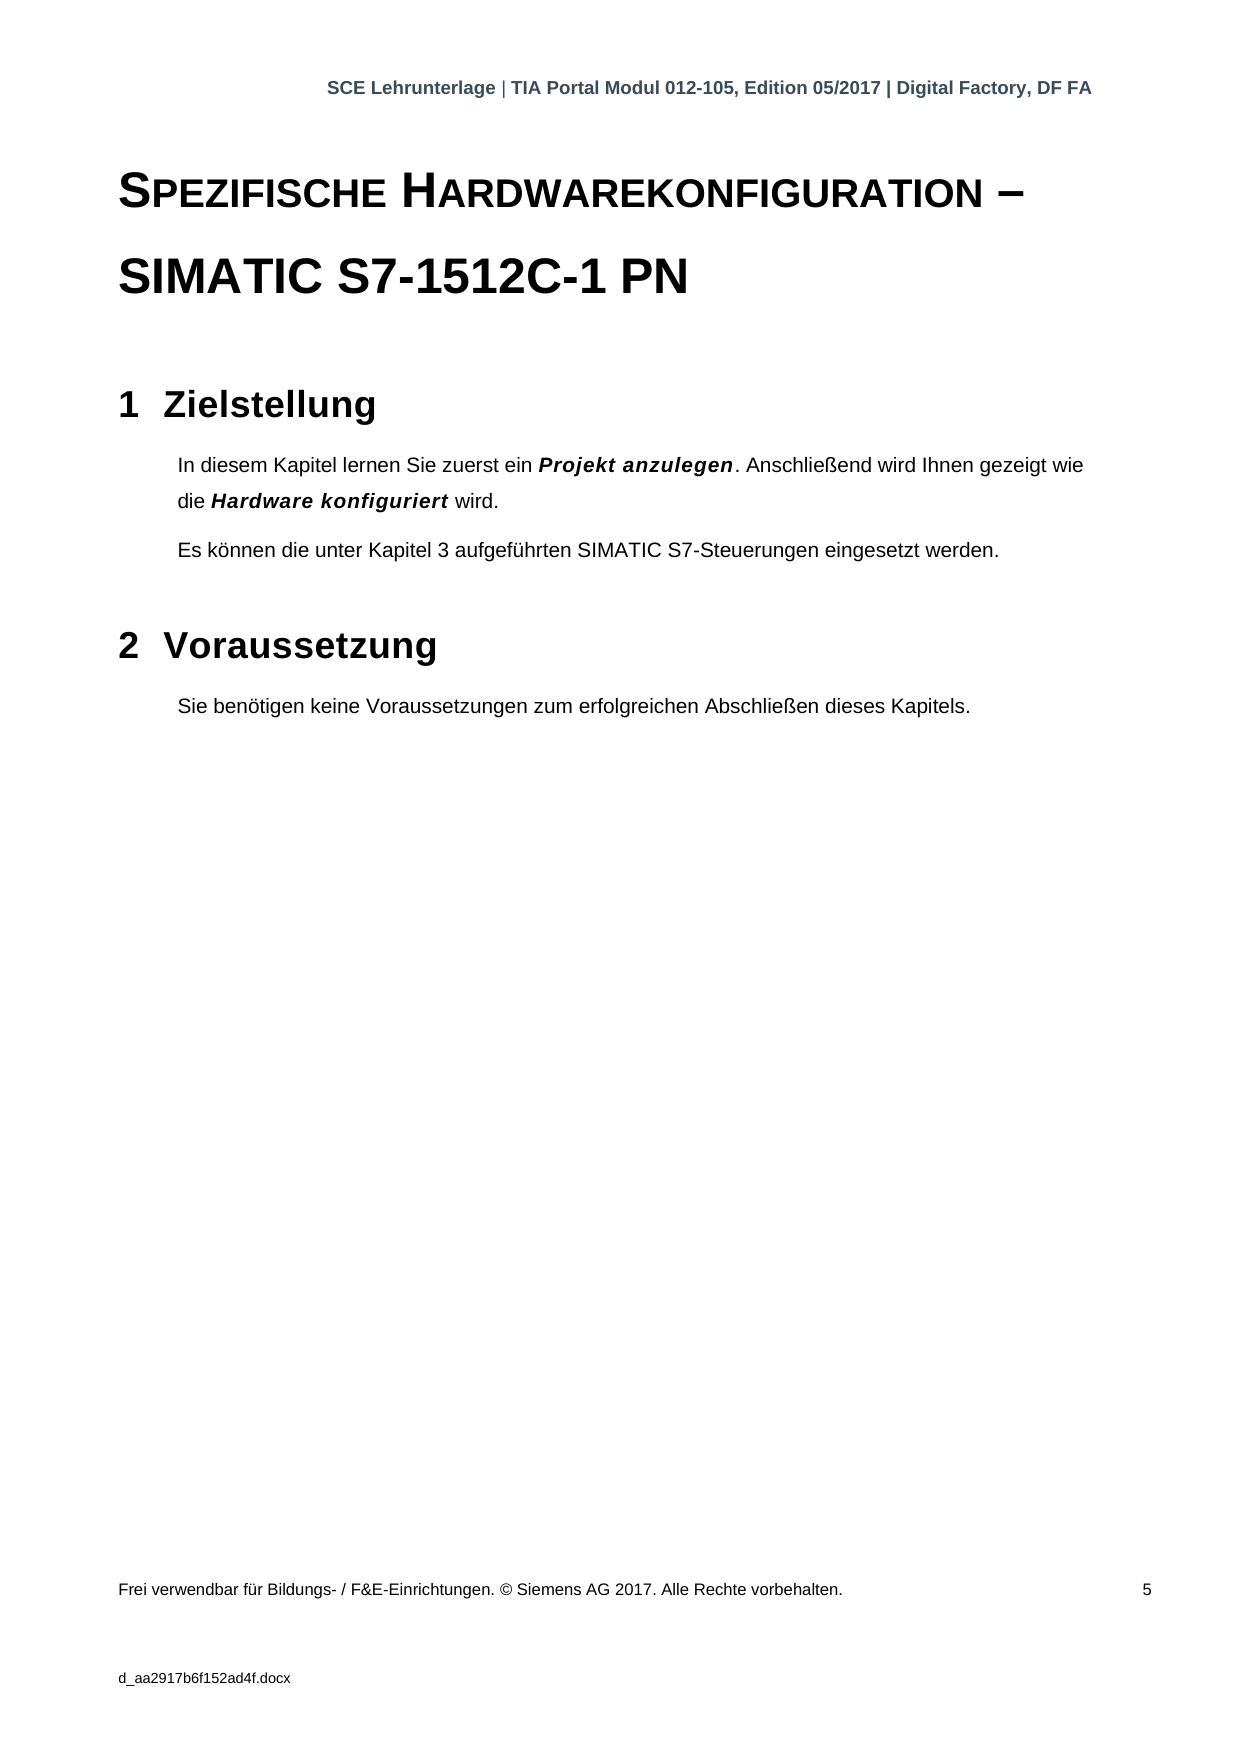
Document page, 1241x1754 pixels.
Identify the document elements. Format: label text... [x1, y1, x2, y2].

title SIMATIC S7-1512C-1 PN [118, 246, 1092, 304]
text In diesem Kapitel lernen Sie zuerst ein Projekt anzulegen. Anschließend wird Ihnen gezeigt wie die Hardware konfiguriert wird. [177, 453, 1092, 513]
title Spezifische Hardwarekonfiguration – [118, 160, 1092, 218]
text Es können die unter Kapitel 3 aufgeführten SIMATIC S7-Steuerungen eingesetzt werden. [177, 537, 1092, 561]
subtitle Zielstellung [118, 383, 1092, 426]
text Sie benötigen keine Voraussetzungen zum erfolgreichen Abschließen dieses Kapitels. [177, 694, 1092, 718]
subtitle Voraussetzung [118, 623, 1092, 667]
